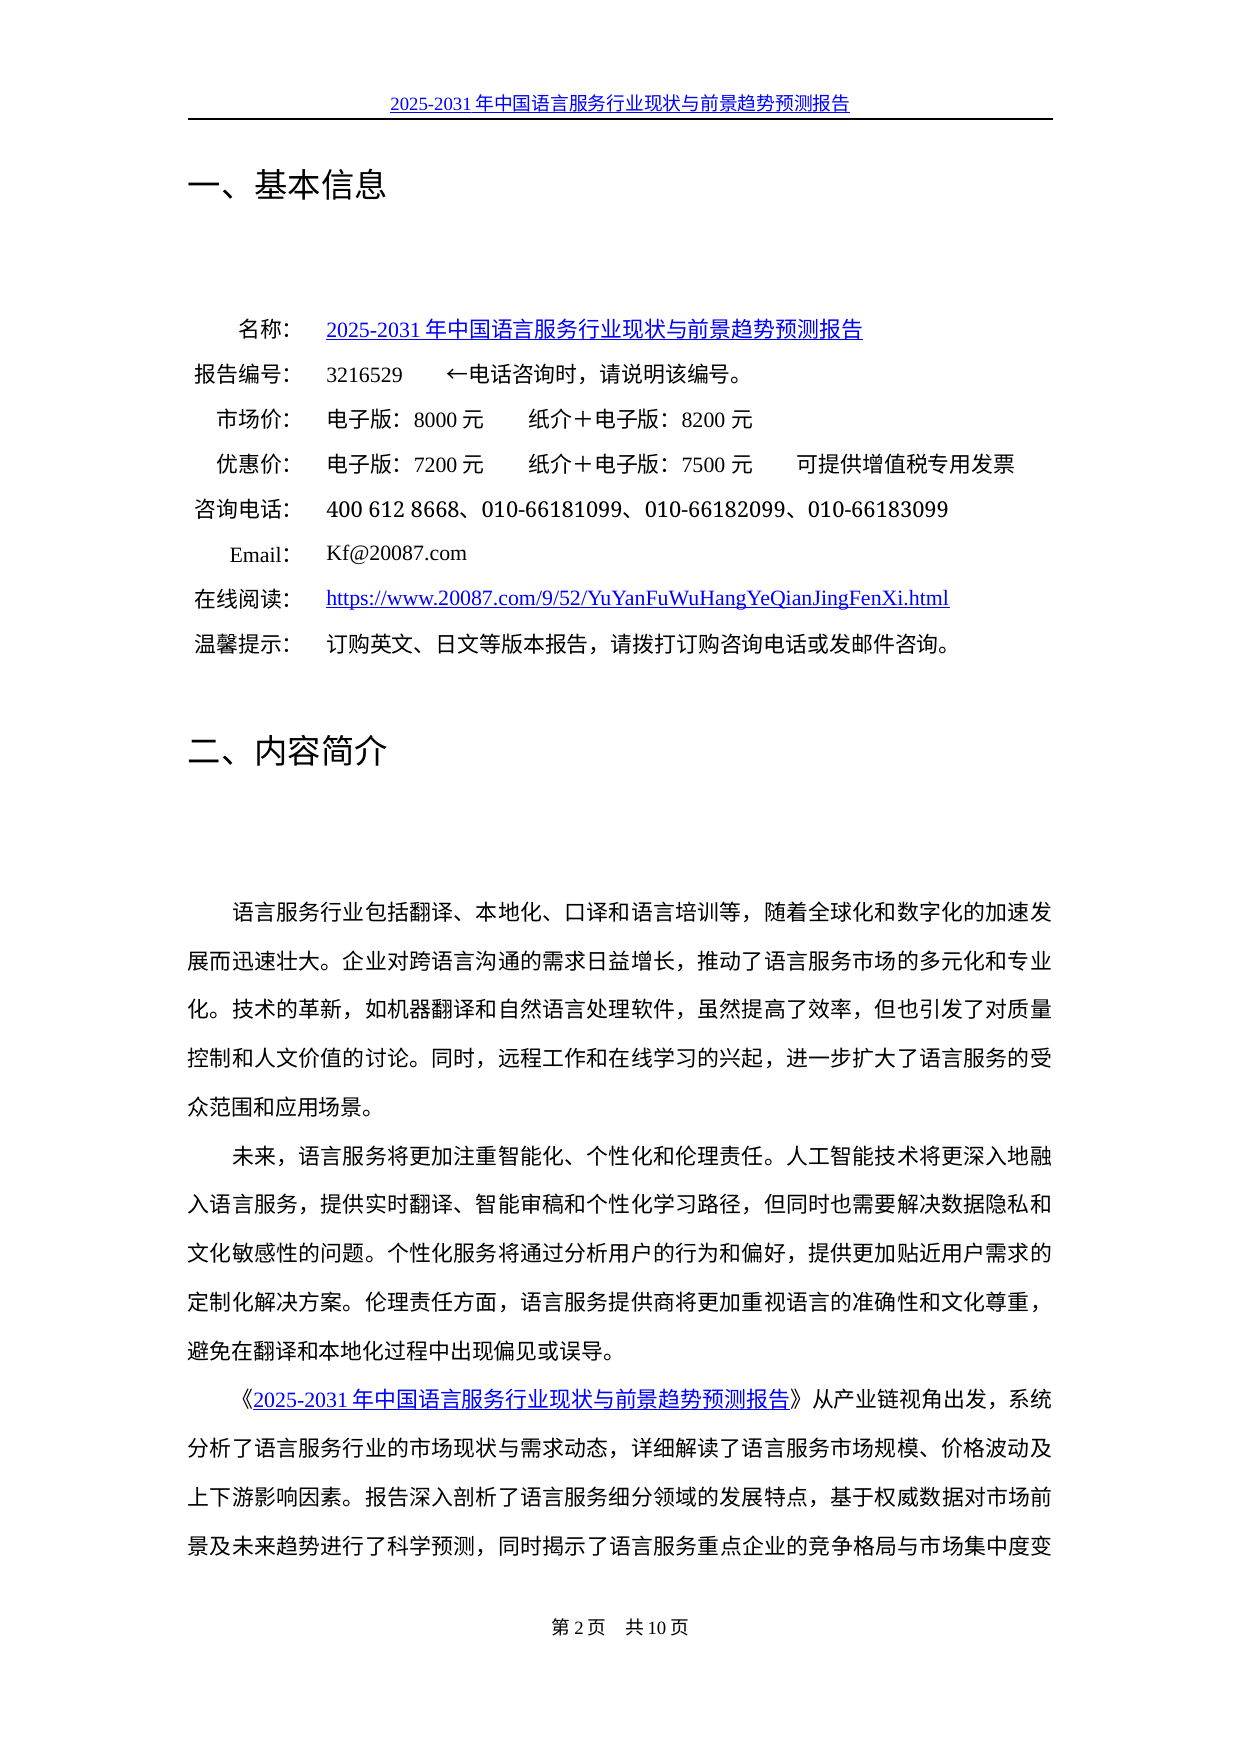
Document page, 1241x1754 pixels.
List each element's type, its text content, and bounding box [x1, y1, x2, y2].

table_cell 优惠价： [167, 447, 315, 492]
table_cell 400 612 8668、010-66181099、010-66182099、010-66183099 [315, 492, 1073, 537]
table_cell 3216529 ←电话咨询时，请说明该编号。 [315, 357, 1073, 402]
table_cell 报告编号： [167, 357, 315, 402]
title 一、基本信息 [187, 150, 1053, 215]
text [187, 894, 1053, 1561]
table_cell 在线阅读： [167, 582, 315, 627]
table_cell 订购英文、日文等版本报告，请拨打订购咨询电话或发邮件咨询。 [315, 627, 1073, 672]
table_cell 电子版：8000 元 纸介＋电子版：8200 元 [315, 402, 1073, 447]
table_cell [315, 582, 1073, 627]
title 二、内容简介 [187, 717, 1053, 782]
table_cell 市场价： [167, 402, 315, 447]
table_cell Kf@20087.com [315, 537, 1073, 582]
table_header 2025-2031年中国语言服务行业现状与前景趋势预测报告 [315, 312, 1073, 357]
table_cell 咨询电话： [167, 492, 315, 537]
table_cell Email： [167, 537, 315, 582]
table_header 名称： [167, 312, 315, 357]
table_cell 温馨提示： [167, 627, 315, 672]
table_cell 电子版：7200 元 纸介＋电子版：7500 元 可提供增值税专用发票 [315, 447, 1073, 492]
